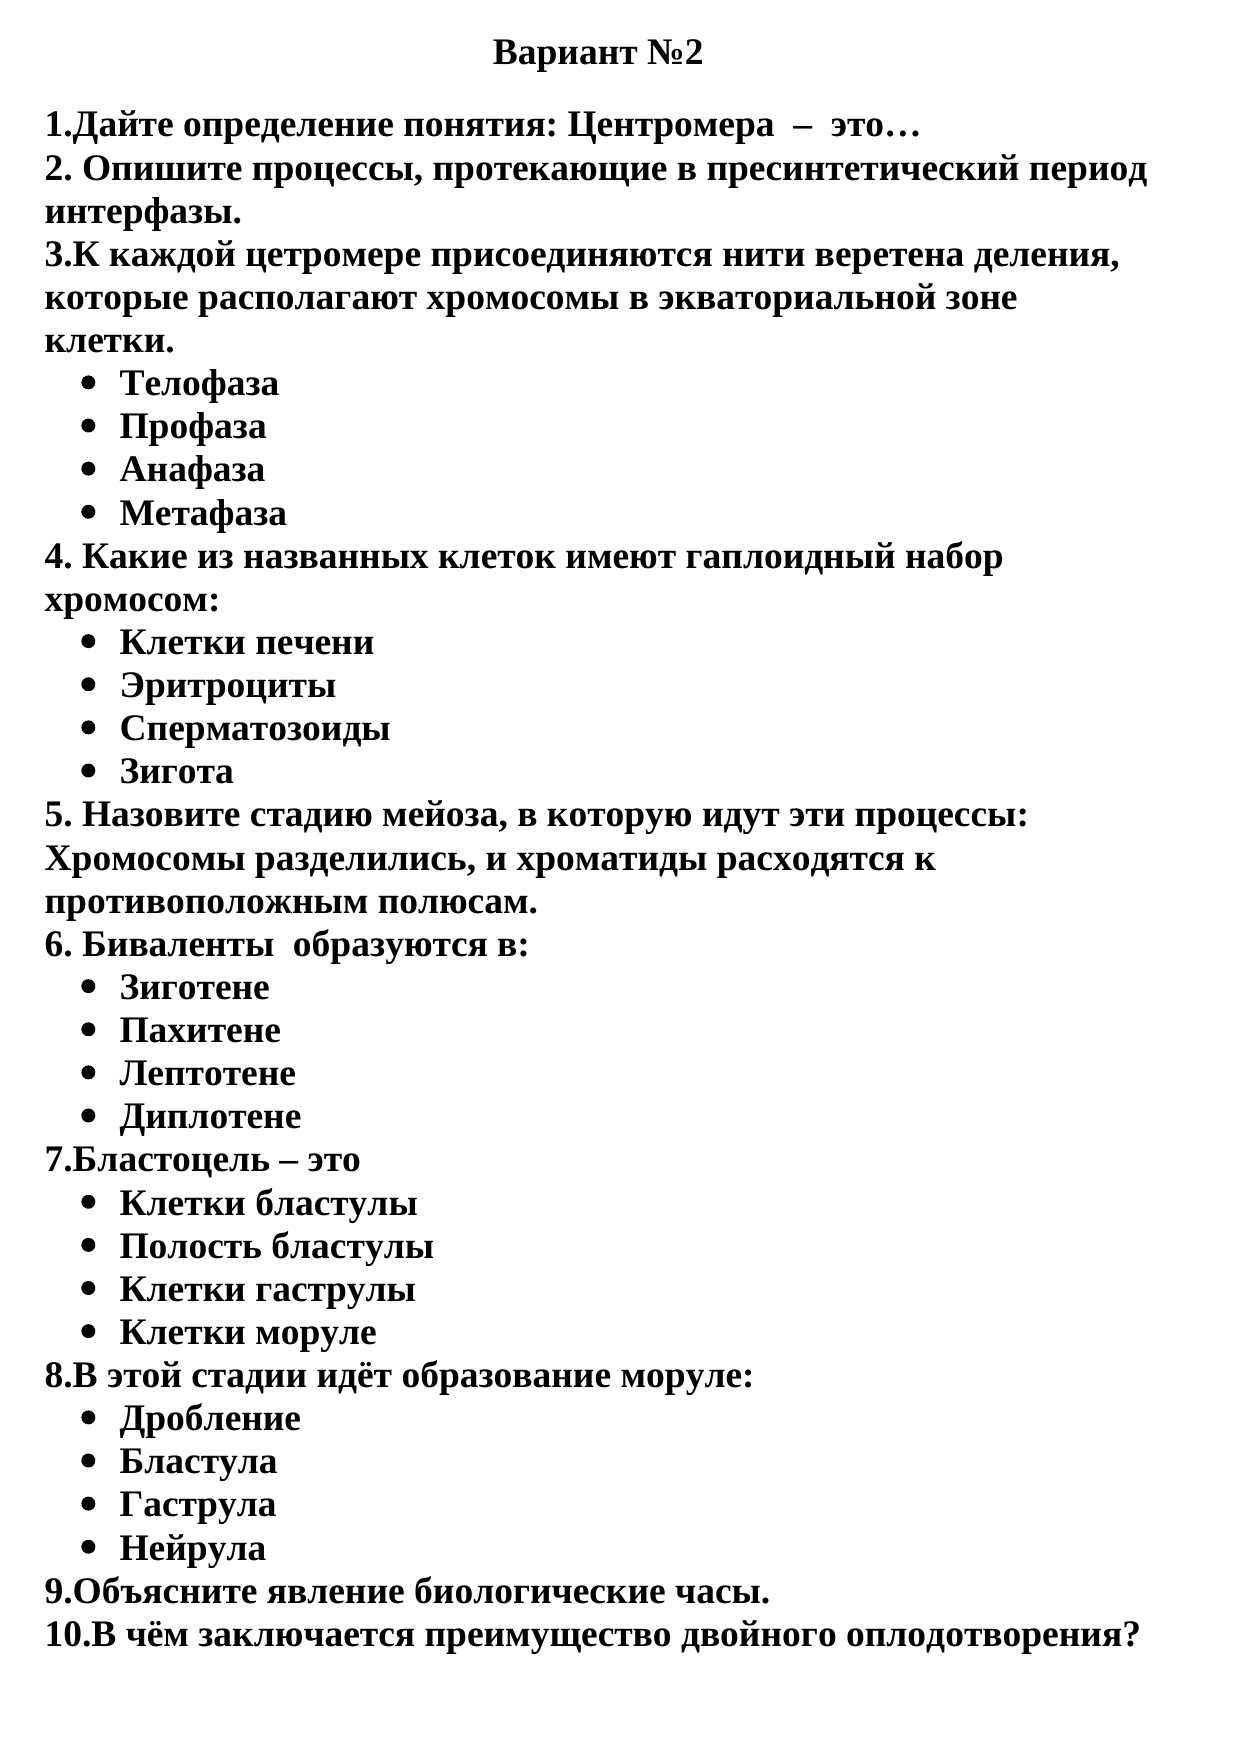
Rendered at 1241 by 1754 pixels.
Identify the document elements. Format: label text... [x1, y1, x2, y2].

list Клетки печени [82, 619, 1152, 662]
text 4. Какие из названных клеток имеют гаплоидный набор хромосом: [44, 533, 1152, 619]
list Гаструла [82, 1482, 1152, 1525]
text 3.К каждой цетромере присоединяются нити веретена деления, которые располагают хромосомы в экваториальной зоне клетки. [44, 231, 1152, 361]
text 6. Биваленты образуются в: [44, 921, 1152, 964]
list Зигота [82, 749, 1152, 792]
list Бластула [82, 1439, 1152, 1482]
list Клетки моруле [82, 1309, 1152, 1352]
list Клетки гаструлы [82, 1266, 1152, 1309]
text 1.Дайте определение понятия: Центромера – это… [44, 102, 1152, 145]
list Зиготене [82, 964, 1152, 1007]
list Профаза [82, 404, 1152, 447]
list Лептотене [82, 1051, 1152, 1094]
list Метафаза [82, 490, 1152, 533]
text 8.В этой стадии идёт образование моруле: [44, 1352, 1152, 1396]
list Клетки бластулы [82, 1180, 1152, 1223]
list Эритроциты [82, 662, 1152, 706]
list Анафаза [82, 447, 1152, 490]
list Полость бластулы [82, 1223, 1152, 1266]
text Вариант №2 [44, 29, 1152, 73]
text 10.В чём заключается преимущество двойного оплодотворения? [44, 1611, 1152, 1654]
list Пахитене [82, 1007, 1152, 1051]
list Нейрула [82, 1525, 1152, 1568]
list Сперматозоиды [82, 706, 1152, 749]
list Телофаза [82, 361, 1152, 404]
list Диплотене [82, 1094, 1152, 1137]
text 7.Бластоцель – это [44, 1137, 1152, 1180]
list Дробление [82, 1396, 1152, 1439]
text 9.Объясните явление биологические часы. [44, 1568, 1152, 1611]
text 5. Назовите стадию мейоза, в которую идут эти процессы: Хромосомы разделились, и хроматиды расходятся к противоположным полюсам. [44, 792, 1152, 921]
text 2. Опишите процессы, протекающие в пресинтетический период интерфазы. [44, 145, 1152, 231]
